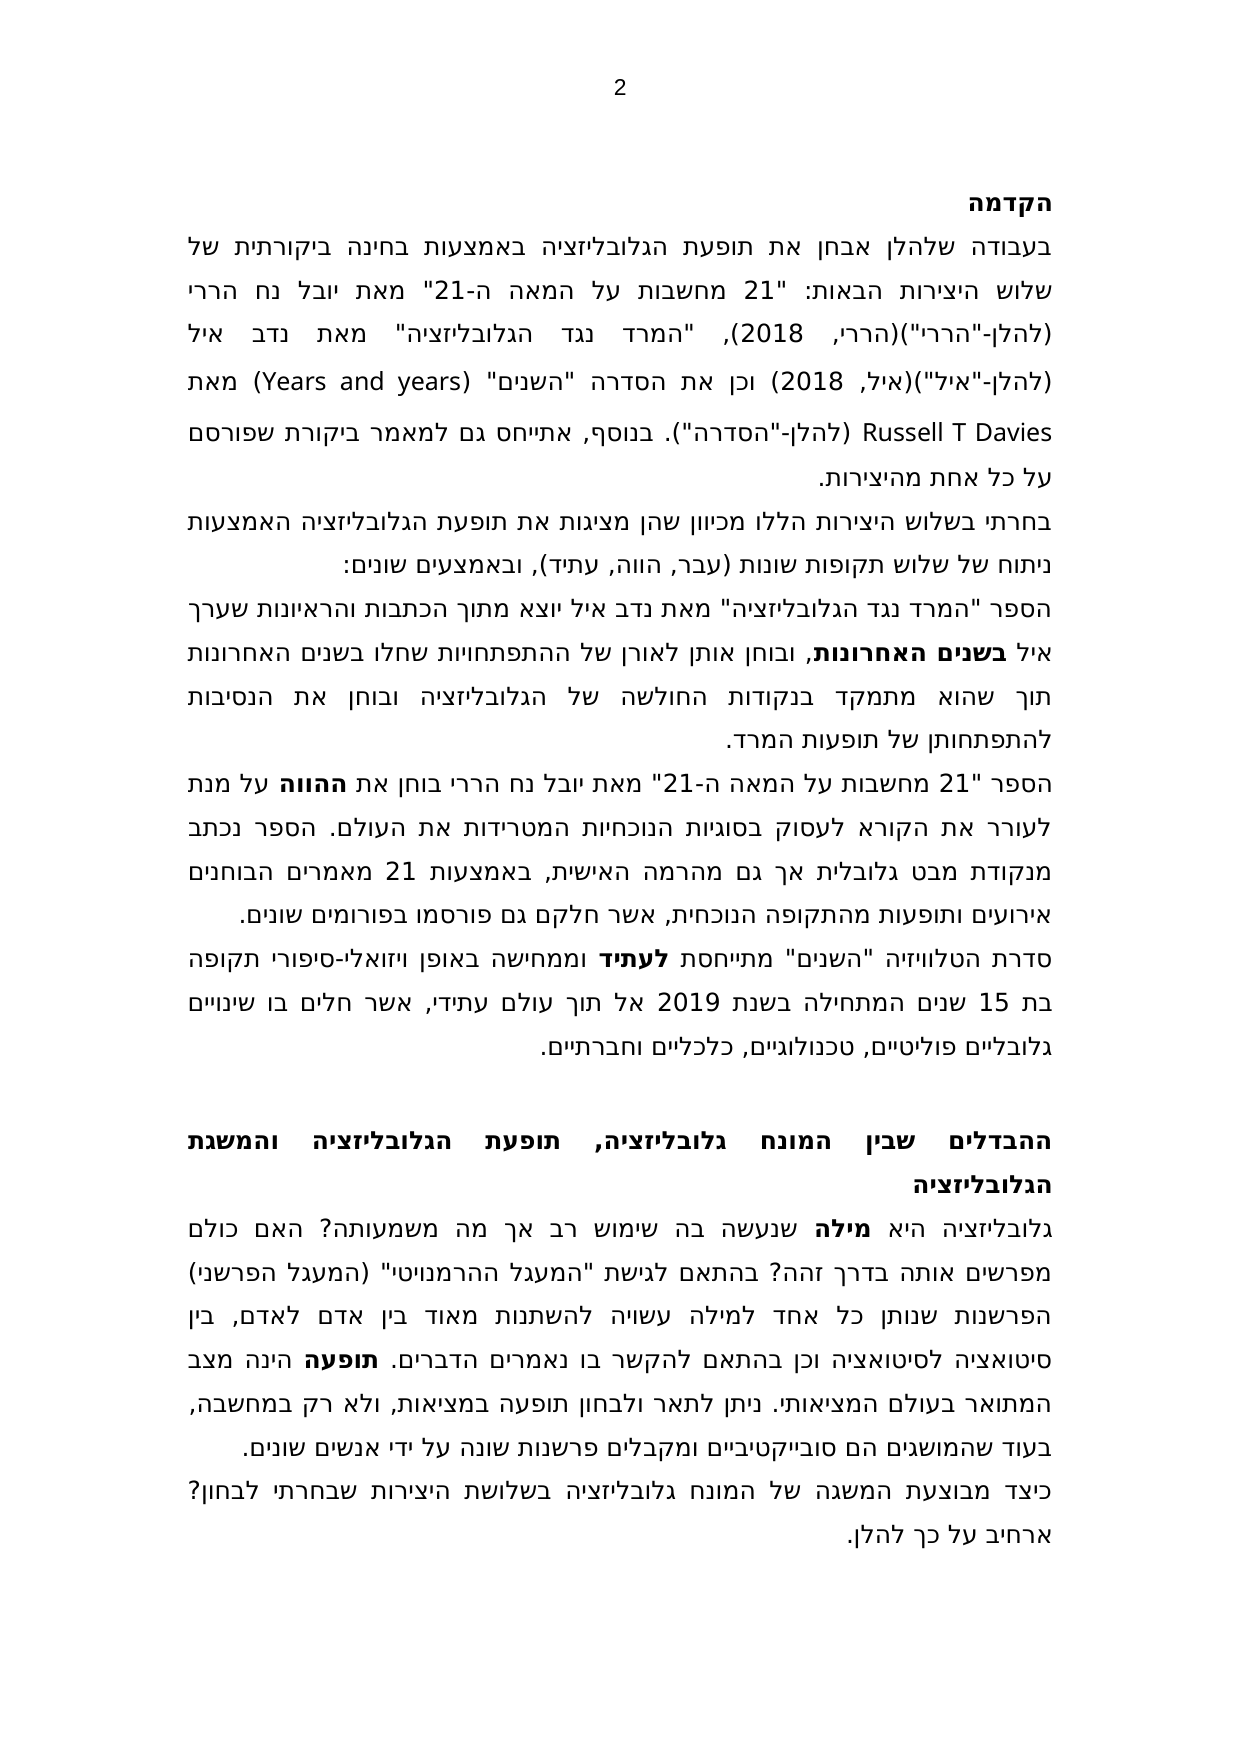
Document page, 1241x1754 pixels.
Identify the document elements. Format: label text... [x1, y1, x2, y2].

text ההבדלים שבין המונח גלובליזציה, תופעת הגלובליזציה והמשגת הגלובליזציה [187, 1127, 1053, 1199]
text סדרת הטלוויזיה "השנים" מתייחסת לעתיד וממחישה באופן ויזואלי-סיפורי תקופה בת 15 שנים המתחילה בשנת 2019 אל תוך עולם עתידי, אשר חלים בו שינויים גלובליים פוליטיים, טכנולוגיים, כלכליים וחברתיים. [187, 944, 1053, 1061]
text הספר "21 מחשבות על המאה ה-21" מאת יובל נח הררי בוחן את ההווה על מנת לעורר את הקורא לעסוק בסוגיות הנוכחיות המטרידות את העולם. הספר נכתב מנקודת מבט גלובלית אך גם מהרמה האישית, באמצעות 21 מאמרים הבוחנים אירועים ותופעות מהתקופה הנוכחית, אשר חלקם גם פורסמו בפורומים שונים. [187, 769, 1053, 930]
text בחרתי בשלוש היצירות הללו מכיוון שהן מציגות את תופעת הגלובליזציה האמצעות ניתוח של שלוש תקופות שונות (עבר, הווה, עתיד), ובאמצעים שונים: [187, 507, 1053, 580]
text כיצד מבוצעת המשגה של המונח גלובליזציה בשלושת היצירות שבחרתי לבחון? ארחיב על כך להלן. [187, 1477, 1053, 1549]
text בעבודה שלהלן אבחן את תופעת הגלובליזציה באמצעות בחינה ביקורתית של שלוש היצירות הבאות: "21 מחשבות על המאה ה-21" מאת יובל נח הררי (להלן-"הררי")(הררי, 2018), "המרד נגד הגלובליזציה" מאת נדב איל (להלן-"איל")(איל, 2018) וכן את הסדרה "השנים" (Years and years) מאת Russell T Davies (להלן-"הסדרה"). בנוסף, אתייחס גם למאמר ביקורת שפורסם על כל אחת מהיצירות. [187, 232, 1053, 492]
text הספר "המרד נגד הגלובליזציה" מאת נדב איל יוצא מתוך הכתבות והראיונות שערך איל בשנים האחרונות, ובוחן אותן לאורן של ההתפתחויות שחלו בשנים האחרונות תוך שהוא מתמקד בנקודות החולשה של הגלובליזציה ובוחן את הנסיבות להתפתחותן של תופעות המרד. [187, 594, 1053, 755]
text גלובליזציה היא מילה שנעשה בה שימוש רב אך מה משמעותה? האם כולם מפרשים אותה בדרך זהה? בהתאם לגישת "המעגל ההרמנויטי" (המעגל הפרשני) הפרשנות שנותן כל אחד למילה עשויה להשתנות מאוד בין אדם לאדם, בין סיטואציה לסיטואציה וכן בהתאם להקשר בו נאמרים הדברים. תופעה הינה מצב המתואר בעולם המציאותי. ניתן לתאר ולבחון תופעה במציאות, ולא רק במחשבה, בעוד שהמושגים הם סובייקטיביים ומקבלים פרשנות שונה על ידי אנשים שונים. [187, 1214, 1053, 1462]
text הקדמה [187, 188, 1053, 217]
